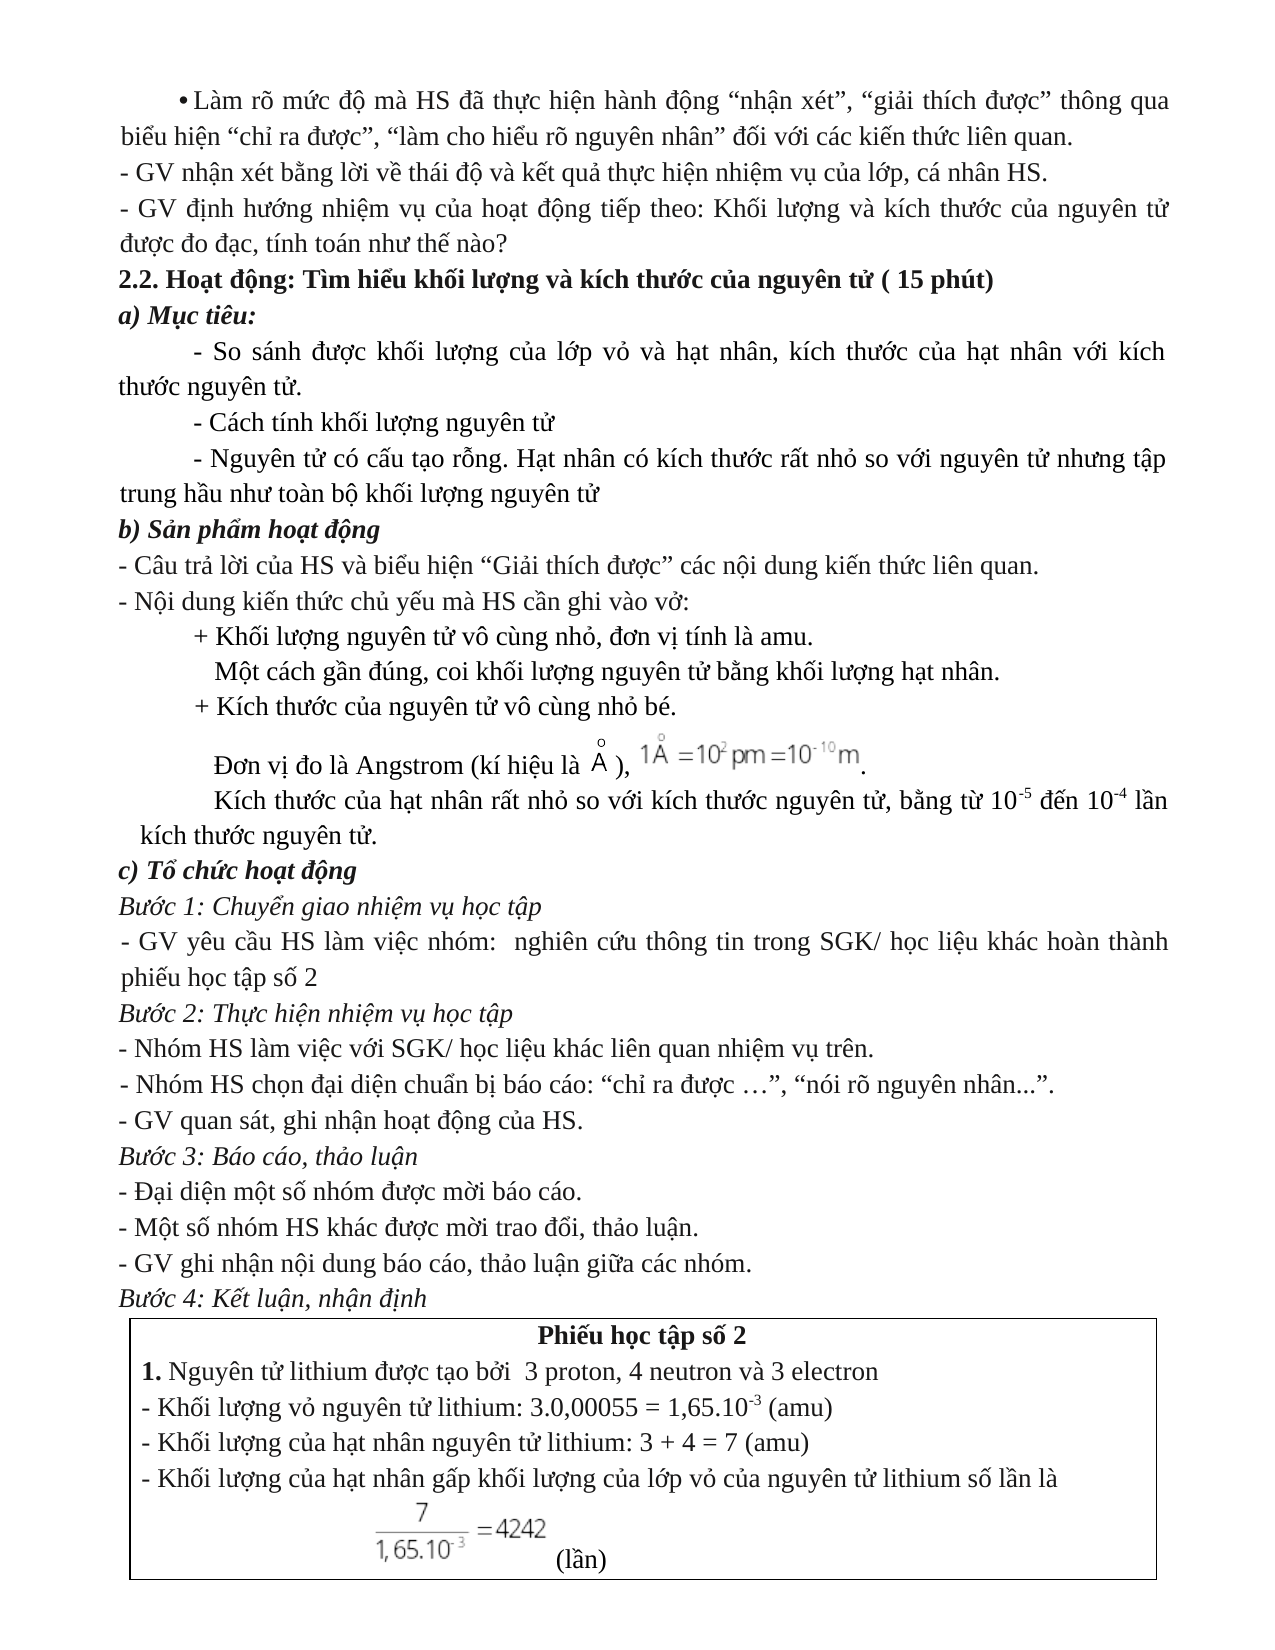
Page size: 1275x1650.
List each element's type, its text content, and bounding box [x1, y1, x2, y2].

text Kích thước của hạt nhân rất nhỏ so với kích thước nguyên tử, bằng từ 10-5 đến 10-4 lần kích thước nguyên tử. [140, 784, 1168, 850]
text Một cách gần đúng, coi khối lượng nguyên tử bằng khối lượng hạt nhân. [119, 655, 1168, 686]
text - GV ghi nhận nội dung báo cáo, thảo luận giữa các nhóm. [118, 1247, 1170, 1278]
text - Cách tính khối lượng nguyên tử [118, 406, 1168, 437]
text - Câu trả lời của HS và biểu hiện “Giải thích được” các nội dung kiến thức liên quan. [118, 549, 1170, 580]
text Bước 1: Chuyển giao nhiệm vụ học tập [118, 889, 1169, 921]
text Bước 4: Kết luận, nhận định [118, 1283, 1169, 1314]
text + Khối lượng nguyên tử vô cùng nhỏ, đơn vị tính là amu. [119, 620, 1168, 652]
text Bước 3: Báo cáo, thảo luận [118, 1140, 1170, 1171]
text - So sánh được khối lượng của lớp vỏ và hạt nhân, kích thước của hạt nhân với kích thước nguyên tử. [118, 334, 1168, 401]
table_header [131, 1319, 1156, 1578]
text - GV quan sát, ghi nhận hoạt động của HS. [118, 1104, 1170, 1135]
text b) Sản phẩm hoạt động [118, 513, 1161, 544]
text Đơn vị đo là Angstrom (kí hiệu là ), . [119, 725, 1168, 781]
text - Một số nhóm HS khác được mời trao đổi, thảo luận. [118, 1211, 1170, 1242]
text + Kích thước của nguyên tử vô cùng nhỏ bé. [119, 690, 1168, 721]
text - Nhóm HS làm việc với SGK/ học liệu khác liên quan nhiệm vụ trên. [118, 1032, 1170, 1064]
text - GV yêu cầu HS làm việc nhóm: nghiên cứu thông tin trong SGK/ học liệu khác hoàn thành phiếu học tập số 2 [121, 925, 1170, 992]
text - GV định hướng nhiệm vụ của hoạt động tiếp theo: Khối lượng và kích thước của nguyên tử được đo đạc, tính toán như thế nào? [119, 192, 1170, 258]
text - Đại diện một số nhóm được mời báo cáo. [118, 1175, 1170, 1207]
text - Nhóm HS chọn đại diện chuẩn bị báo cáo: “chỉ ra được …”, “nói rõ nguyên nhân...”. [119, 1068, 1170, 1099]
text 2.2. Hoạt động: Tìm hiểu khối lượng và kích thước của nguyên tử ( 15 phút) [118, 263, 1168, 294]
text - Nguyên tử có cấu tạo rỗng. Hạt nhân có kích thước rất nhỏ so với nguyên tử nhưng tập trung hầu như toàn bộ khối lượng nguyên tử [119, 442, 1168, 509]
text - GV nhận xét bằng lời về thái độ và kết quả thực hiện nhiệm vụ của lớp, cá nhân HS. [119, 156, 1170, 187]
text Bước 2: Thực hiện nhiệm vụ học tập [118, 997, 1169, 1028]
text c) Tổ chức hoạt động [118, 854, 1171, 885]
text - Nội dung kiến thức chủ yếu mà HS cần ghi vào vở: [118, 585, 1170, 616]
list Làm rõ mức độ mà HS đã thực hiện hành động “nhận xét”, “giải thích được” thông qua biểu hiện “chỉ ra được”, “làm cho hiểu rõ nguyên nhân” đối với các kiến thức liên quan. [121, 84, 1170, 151]
text a) Mục tiêu: [118, 299, 1168, 330]
